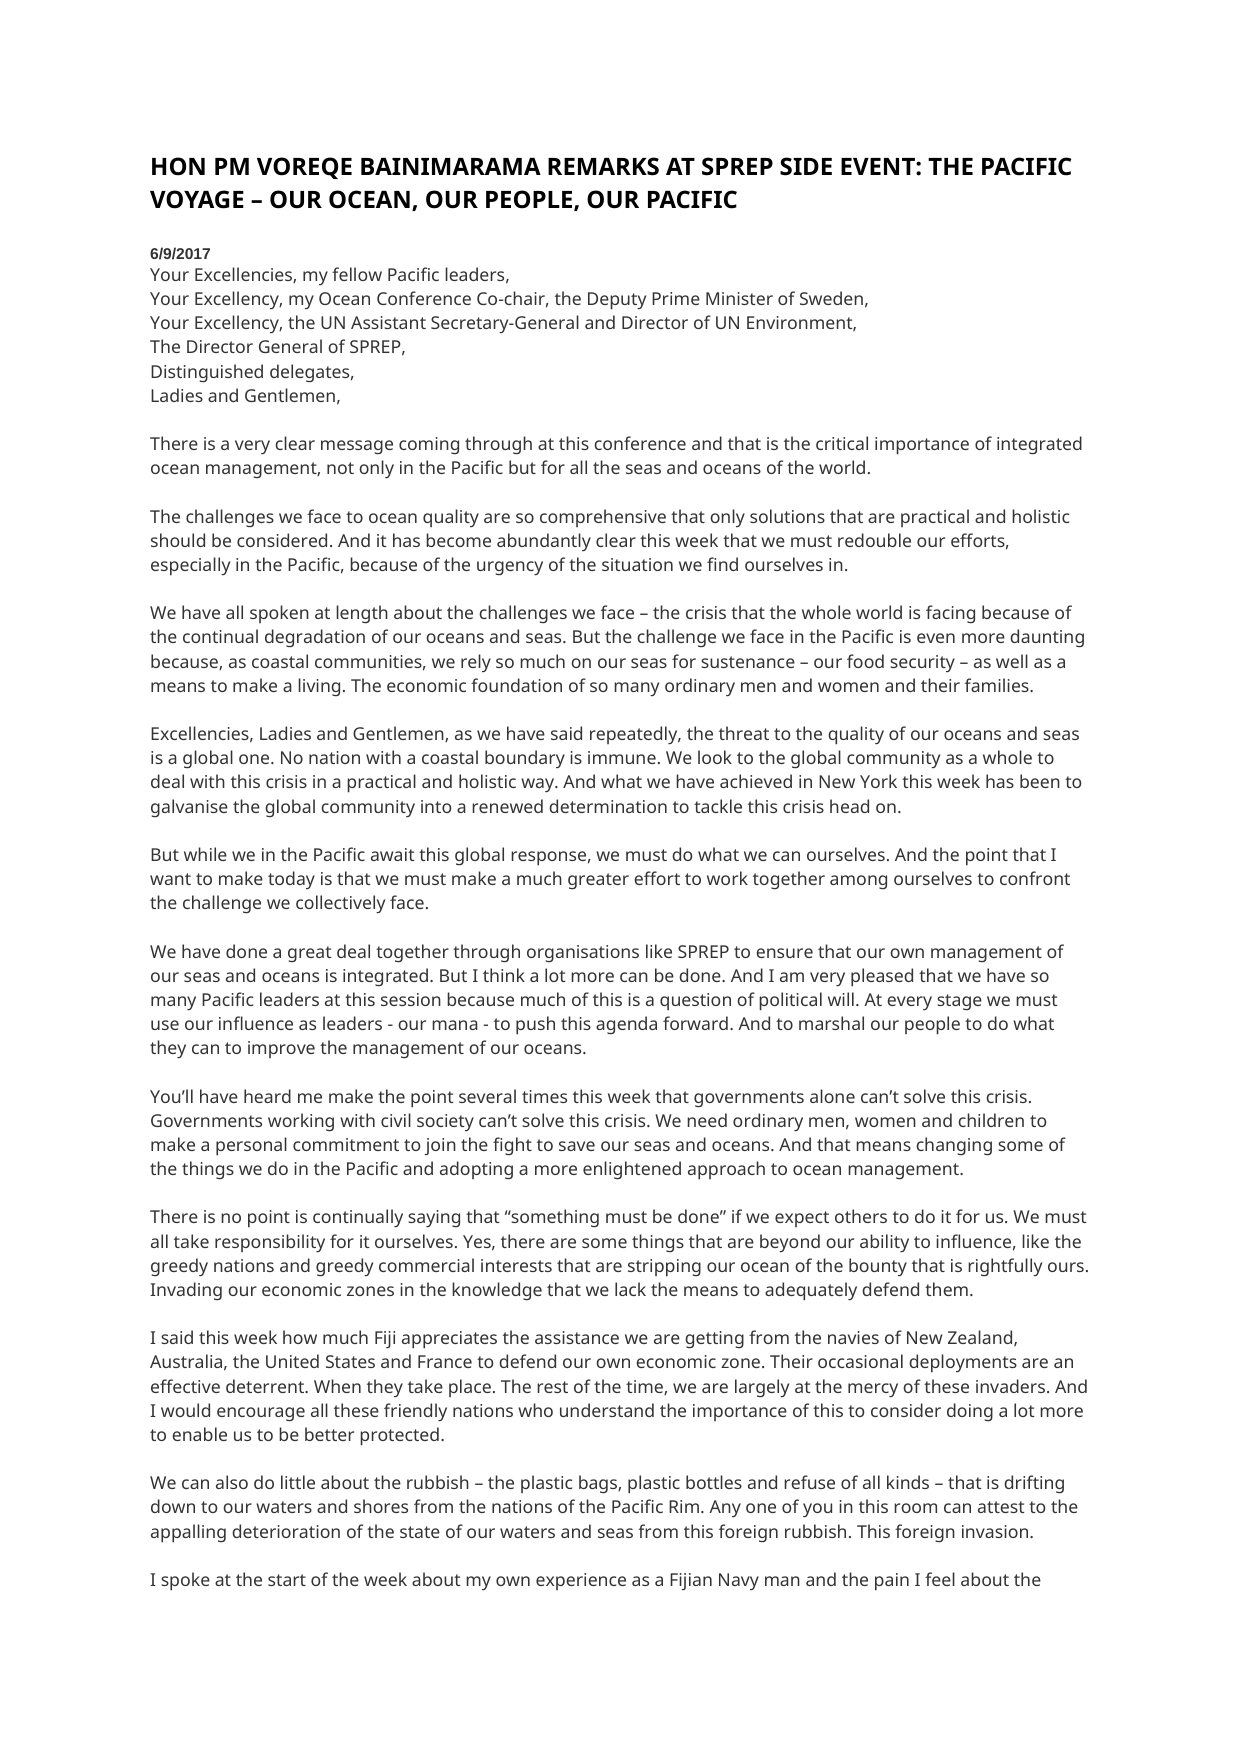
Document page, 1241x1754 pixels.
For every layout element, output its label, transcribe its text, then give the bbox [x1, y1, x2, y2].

text 6/9/2017 [150, 244, 1090, 262]
text Your Excellencies, my fellow Pacific leaders, [150, 262, 1090, 287]
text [150, 287, 1090, 1592]
text HON PM VOREQE BAINIMARAMA REMARKS AT SPREP SIDE EVENT: THE PACIFIC VOYAGE – OUR OCEAN, OUR PEOPLE, OUR PACIFIC [150, 150, 1090, 215]
